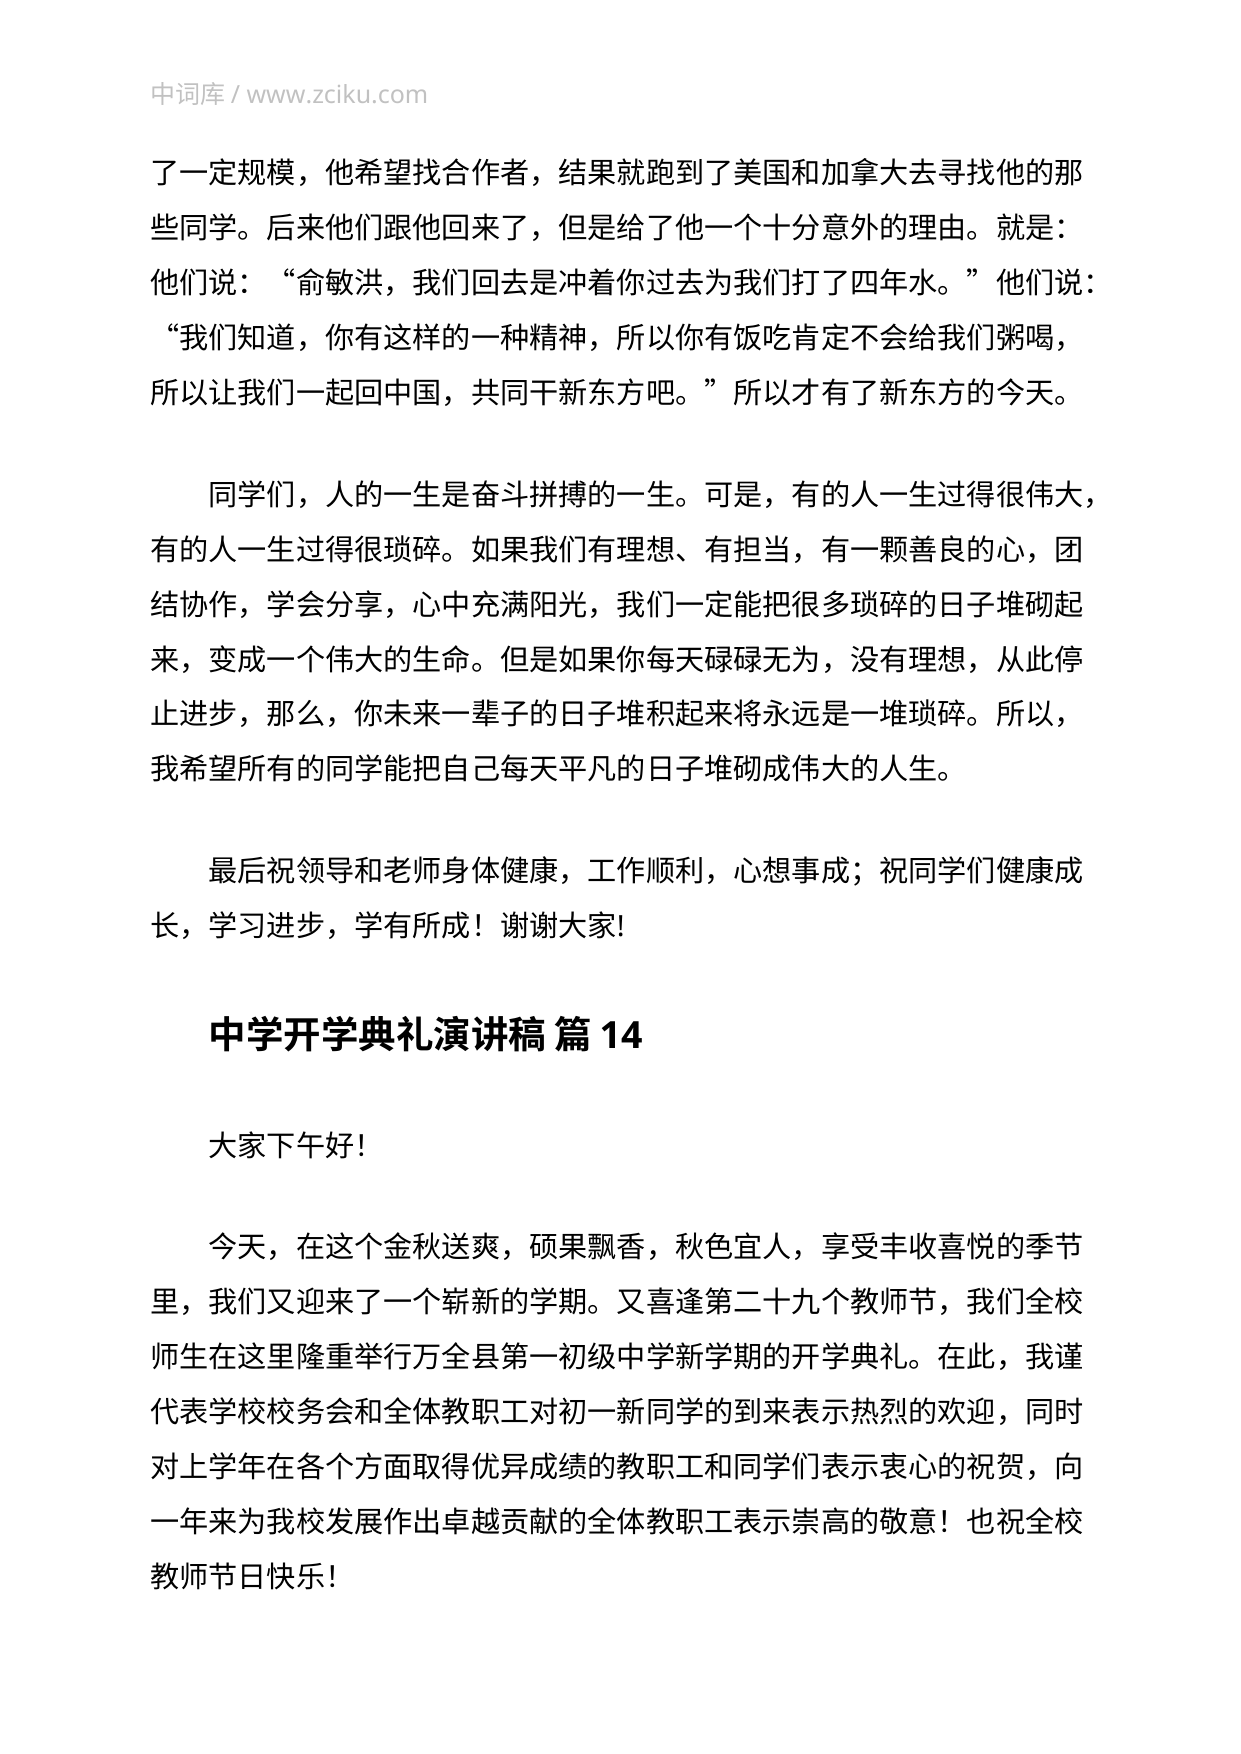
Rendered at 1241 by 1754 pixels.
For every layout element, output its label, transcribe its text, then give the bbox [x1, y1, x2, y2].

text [150, 150, 1090, 412]
text 最后祝领导和老师身体健康，工作顺利，心想事成；祝同学们健康成长，学习进步，学有所成！谢谢大家! [150, 848, 1090, 945]
text 中学开学典礼演讲稿 篇14 [150, 1004, 1090, 1059]
text 今天，在这个金秋送爽，硕果飘香，秋色宜人，享受丰收喜悦的季节里，我们又迎来了一个崭新的学期。又喜逢第二十九个教师节，我们全校师生在这里隆重举行万全县第一初级中学新学期的开学典礼。在此，我谨代表学校校务会和全体教职工对初一新同学的到来表示热烈的欢迎，同时对上学年在各个方面取得优异成绩的教职工和同学们表示衷心的祝贺，向一年来为我校发展作出卓越贡献的全体教职工表示崇高的敬意！也祝全校教师节日快乐！ [150, 1224, 1090, 1596]
text 同学们，人的一生是奋斗拼搏的一生。可是，有的人一生过得很伟大，有的人一生过得很琐碎。如果我们有理想、有担当，有一颗善良的心，团结协作，学会分享，心中充满阳光，我们一定能把很多琐碎的日子堆砌起来，变成一个伟大的生命。但是如果你每天碌碌无为，没有理想，从此停止进步，那么，你未来一辈子的日子堆积起来将永远是一堆琐碎。所以，我希望所有的同学能把自己每天平凡的日子堆砌成伟大的人生。 [150, 471, 1090, 788]
text 大家下午好！ [150, 1122, 1090, 1164]
